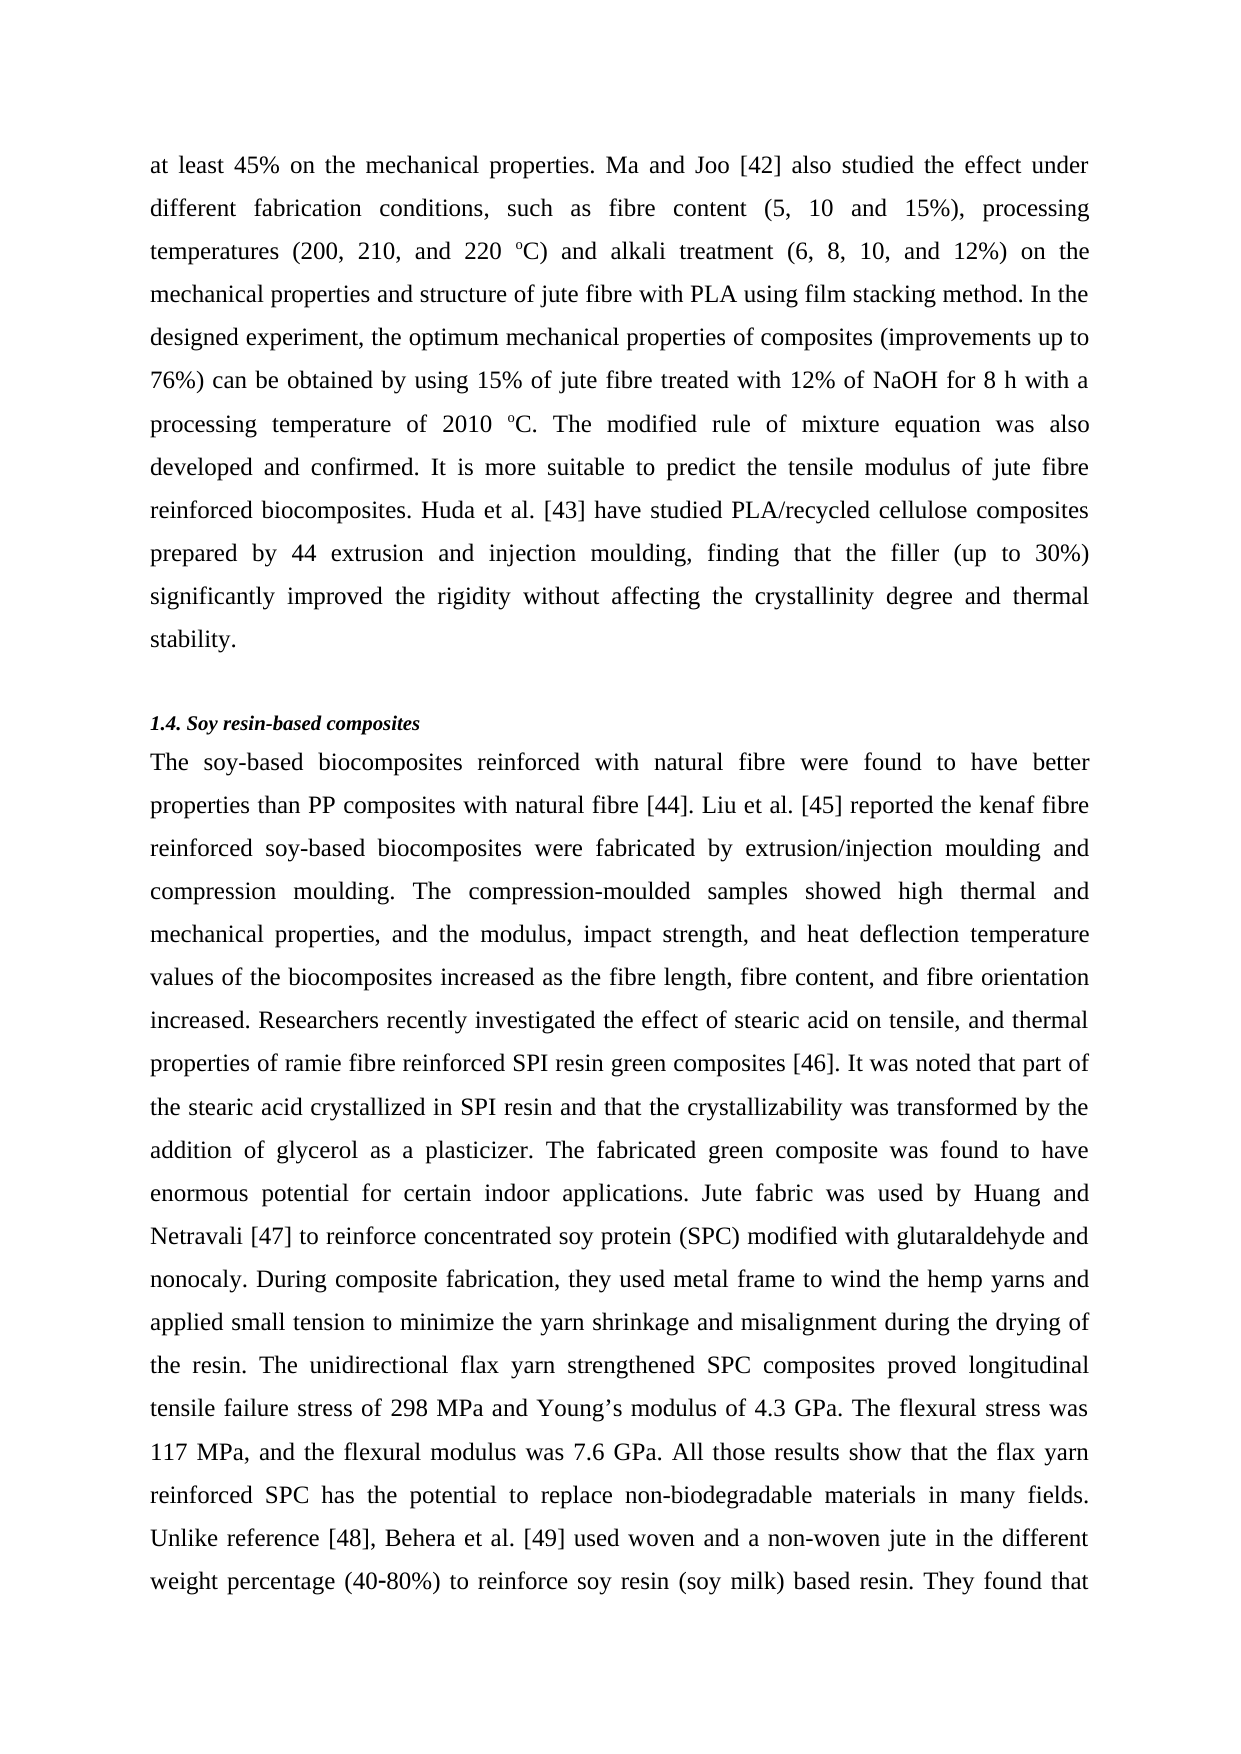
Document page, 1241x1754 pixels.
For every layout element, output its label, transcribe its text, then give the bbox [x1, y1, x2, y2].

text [150, 150, 1090, 653]
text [150, 747, 1090, 1595]
text 1.4. Soy resin-based composites [150, 711, 1090, 735]
